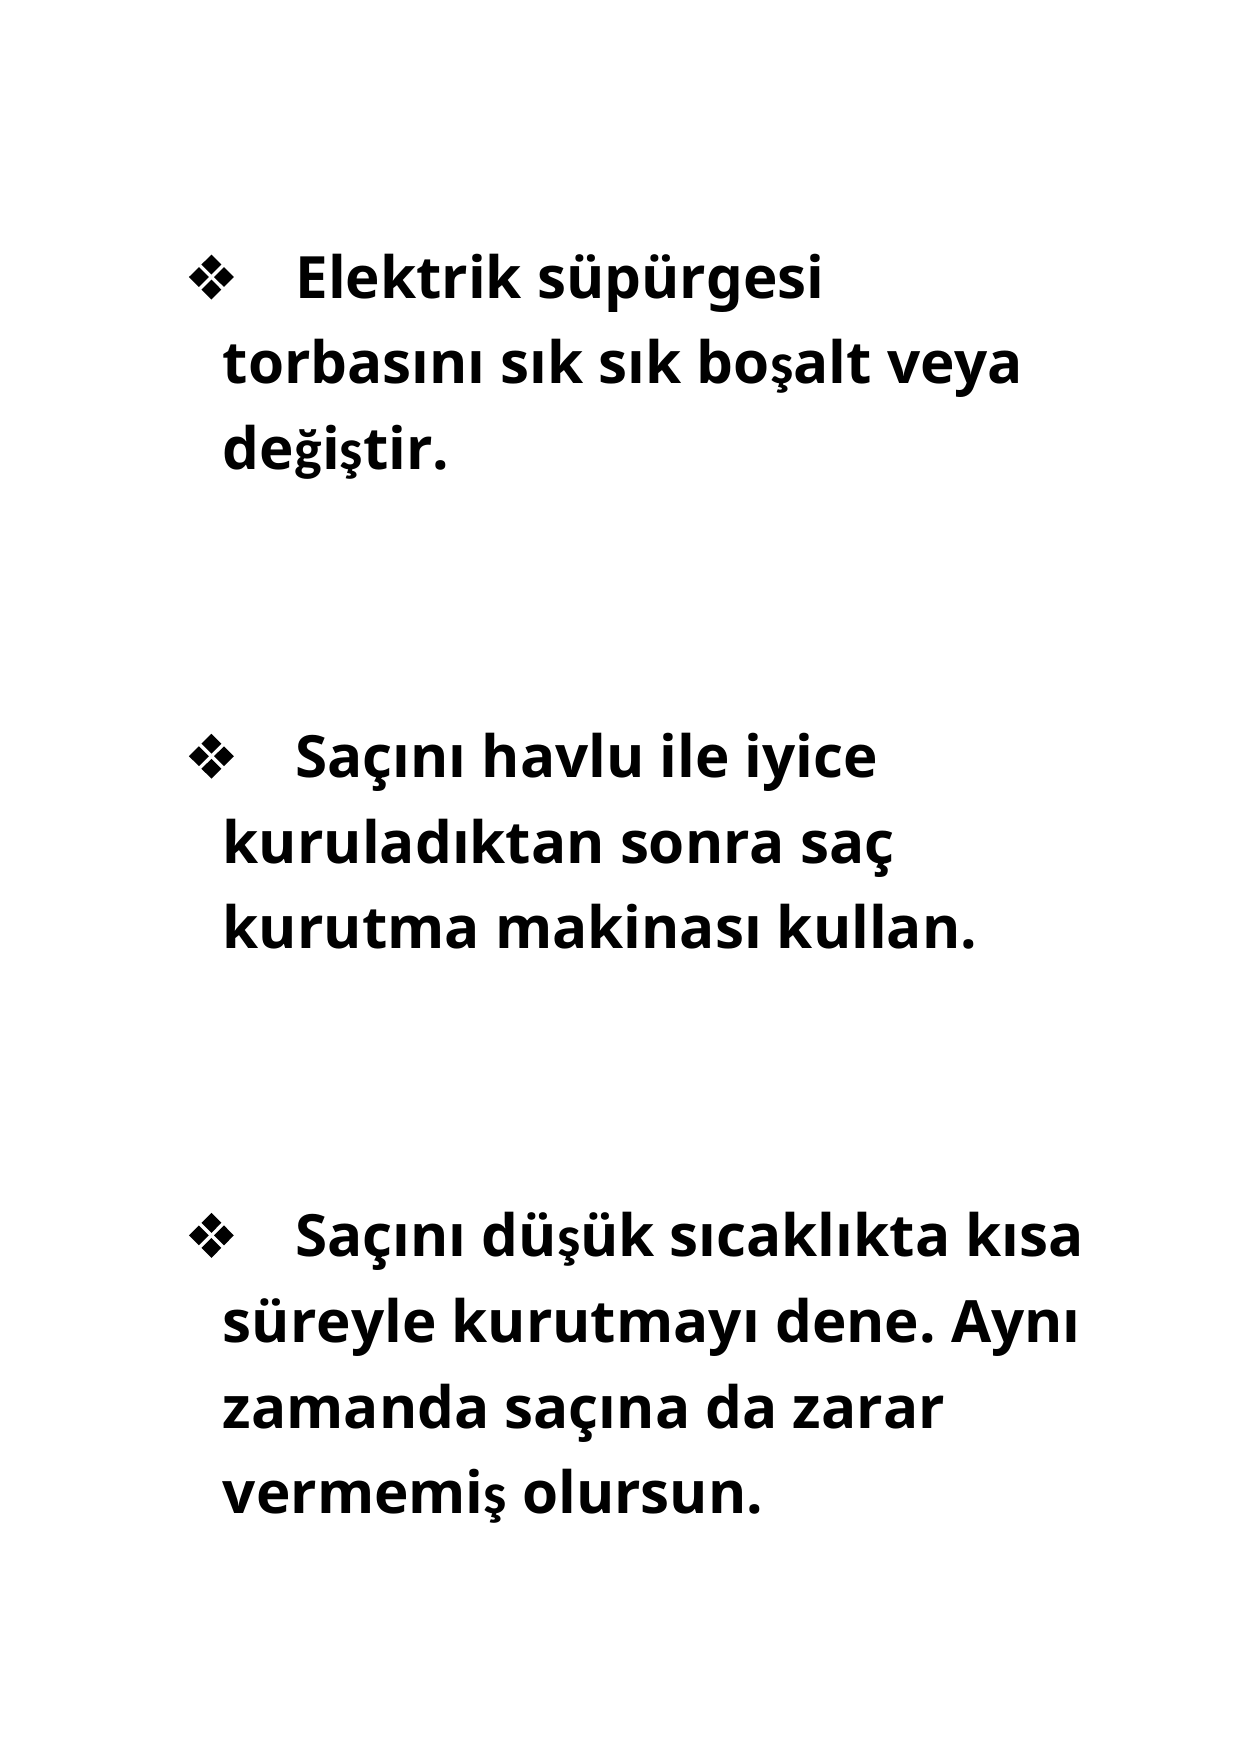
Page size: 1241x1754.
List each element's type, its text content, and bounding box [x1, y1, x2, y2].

list Saçını havlu ile iyice kuruladıktan sonra saç kurutma makinası kullan. [185, 715, 1093, 966]
list Elektrik süpürgesi torbasını sık sık boşalt veya değiştir. [185, 236, 1093, 487]
list Saçını düşük sıcaklıkta kısa süreyle kurutmayı dene. Aynı zamanda saçına da zarar vermemiş olursun. [185, 1194, 1093, 1531]
